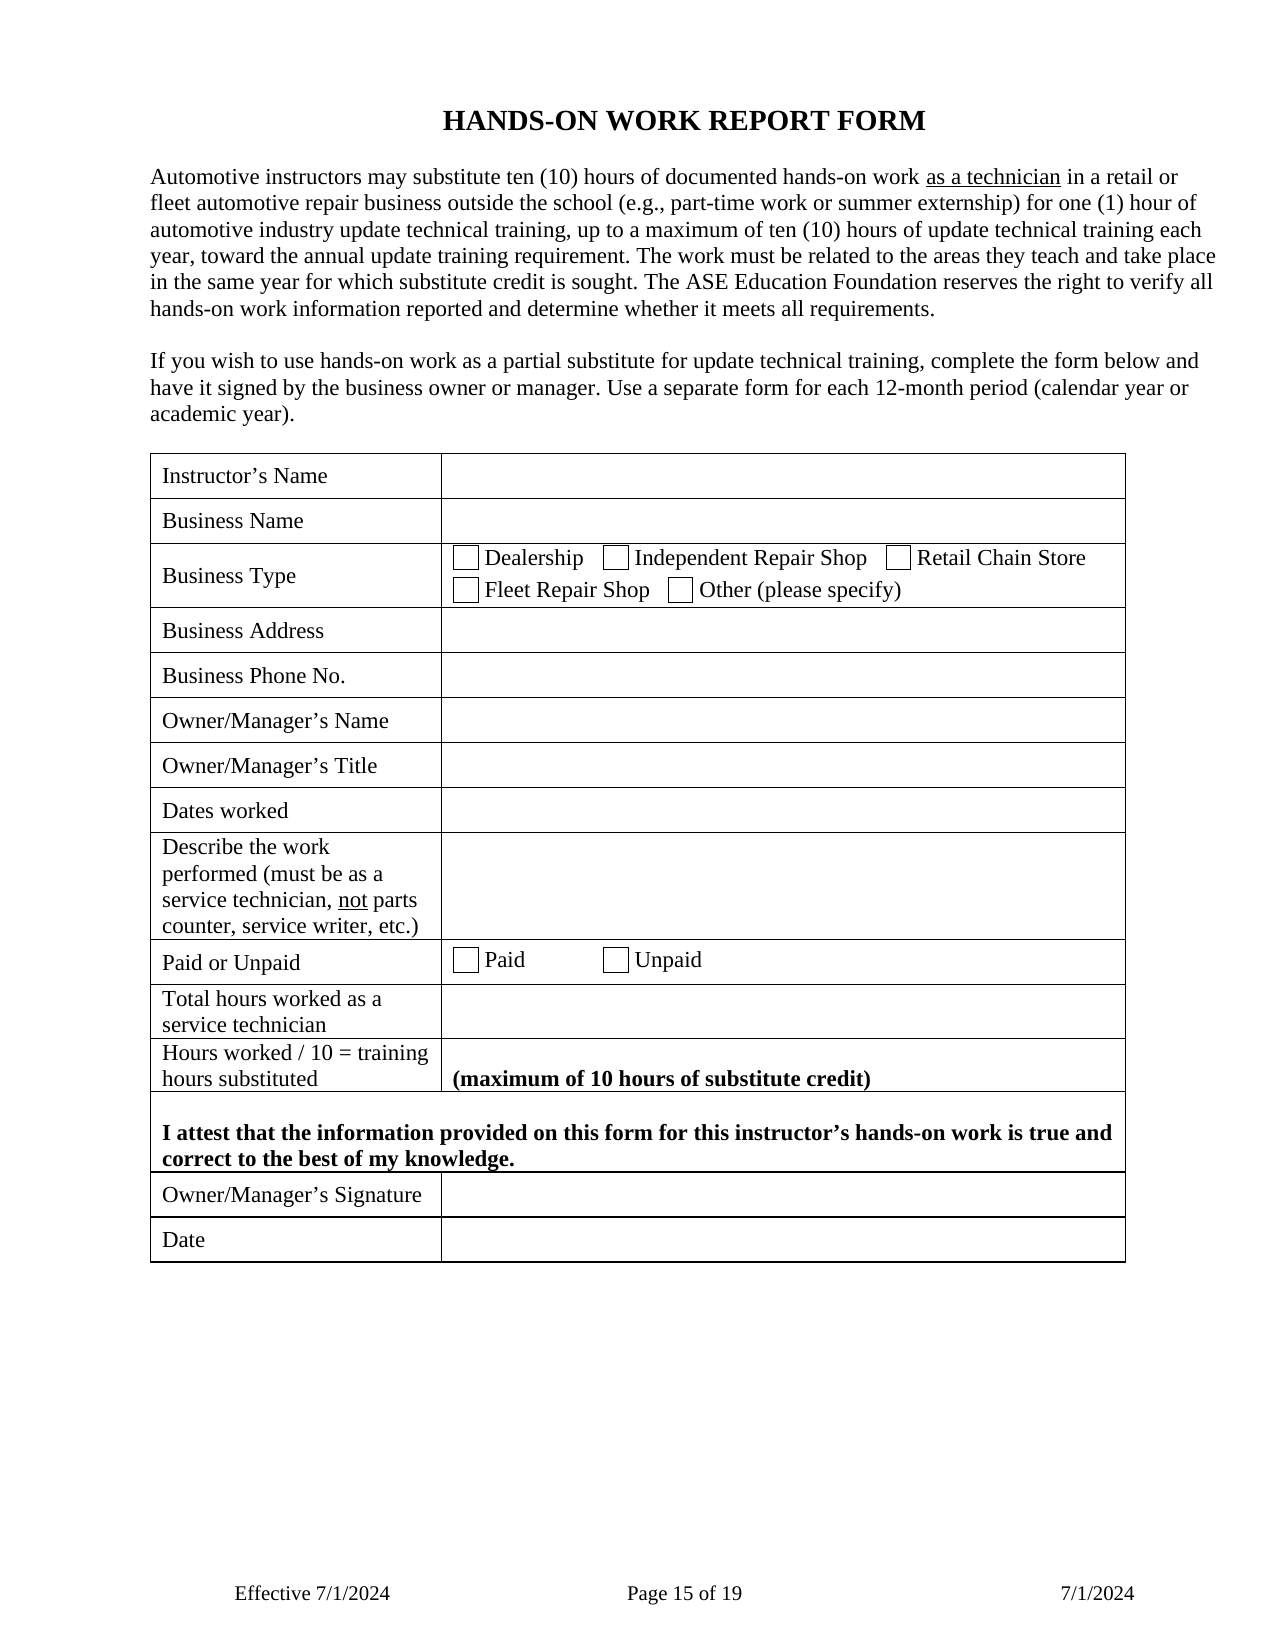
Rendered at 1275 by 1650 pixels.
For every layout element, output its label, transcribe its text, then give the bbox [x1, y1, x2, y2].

table_header Instructor’s Name [151, 454, 441, 498]
table_cell Owner/Manager’s Signature [151, 1173, 441, 1216]
table_cell Owner/Manager’s Title [151, 743, 441, 787]
table_cell Paid or Unpaid [151, 940, 441, 984]
text Automotive instructors may substitute ten (10) hours of documented hands-on work as a technician in a retail or fleet automotive repair business outside the school (e.g., part-time work or summer externship) for one (1) hour of automotive industry update technical training, up to a maximum of ten (10) hours of update technical training each year, toward the annual update training requirement. The work must be related to the areas they teach and take place in the same year for which substitute credit is sought. The ASE Education Foundation reserves the right to verify all hands-on work information reported and determine whether it meets all requirements. [150, 163, 1219, 321]
table_cell Describe the work performed (must be as a service technician, not parts counter, service writer, etc.) [151, 833, 441, 939]
table_cell [442, 608, 1125, 652]
table_header [442, 454, 1125, 498]
table_cell [442, 788, 1125, 832]
text HANDS-ON WORK REPORT FORM [150, 103, 1219, 137]
table_cell [442, 499, 1125, 543]
table_cell I attest that the information provided on this form for this instructor’s hands-on work is true and correct to the best of my knowledge. [151, 1092, 1125, 1171]
table_cell Date [151, 1218, 441, 1261]
table_cell [442, 653, 1125, 697]
table_cell Business Name [151, 499, 441, 543]
table_cell Dealership Independent Repair Shop Retail Chain Store Fleet Repair Shop Other (please specify) [442, 544, 1125, 607]
table_cell Paid Unpaid [442, 940, 1125, 984]
table_cell [442, 698, 1125, 742]
table_cell Business Phone No. [151, 653, 441, 697]
table_cell Business Address [151, 608, 441, 652]
text If you wish to use hands-on work as a partial substitute for update technical training, complete the form below and have it signed by the business owner or manager. Use a separate form for each 12-month period (calendar year or academic year). [150, 347, 1219, 426]
table_cell [442, 833, 1125, 939]
table_cell [442, 985, 1125, 1037]
table_cell [442, 743, 1125, 787]
table_cell Owner/Manager’s Name [151, 698, 441, 742]
table_cell Dates worked [151, 788, 441, 832]
table_cell Hours worked / 10 = training hours substituted [151, 1039, 441, 1091]
table_cell (maximum of 10 hours of substitute credit) [442, 1039, 1125, 1091]
table_cell [442, 1173, 1125, 1216]
table_cell Total hours worked as a service technician [151, 985, 441, 1037]
table_cell Business Type [151, 544, 441, 607]
table_cell [442, 1218, 1125, 1261]
